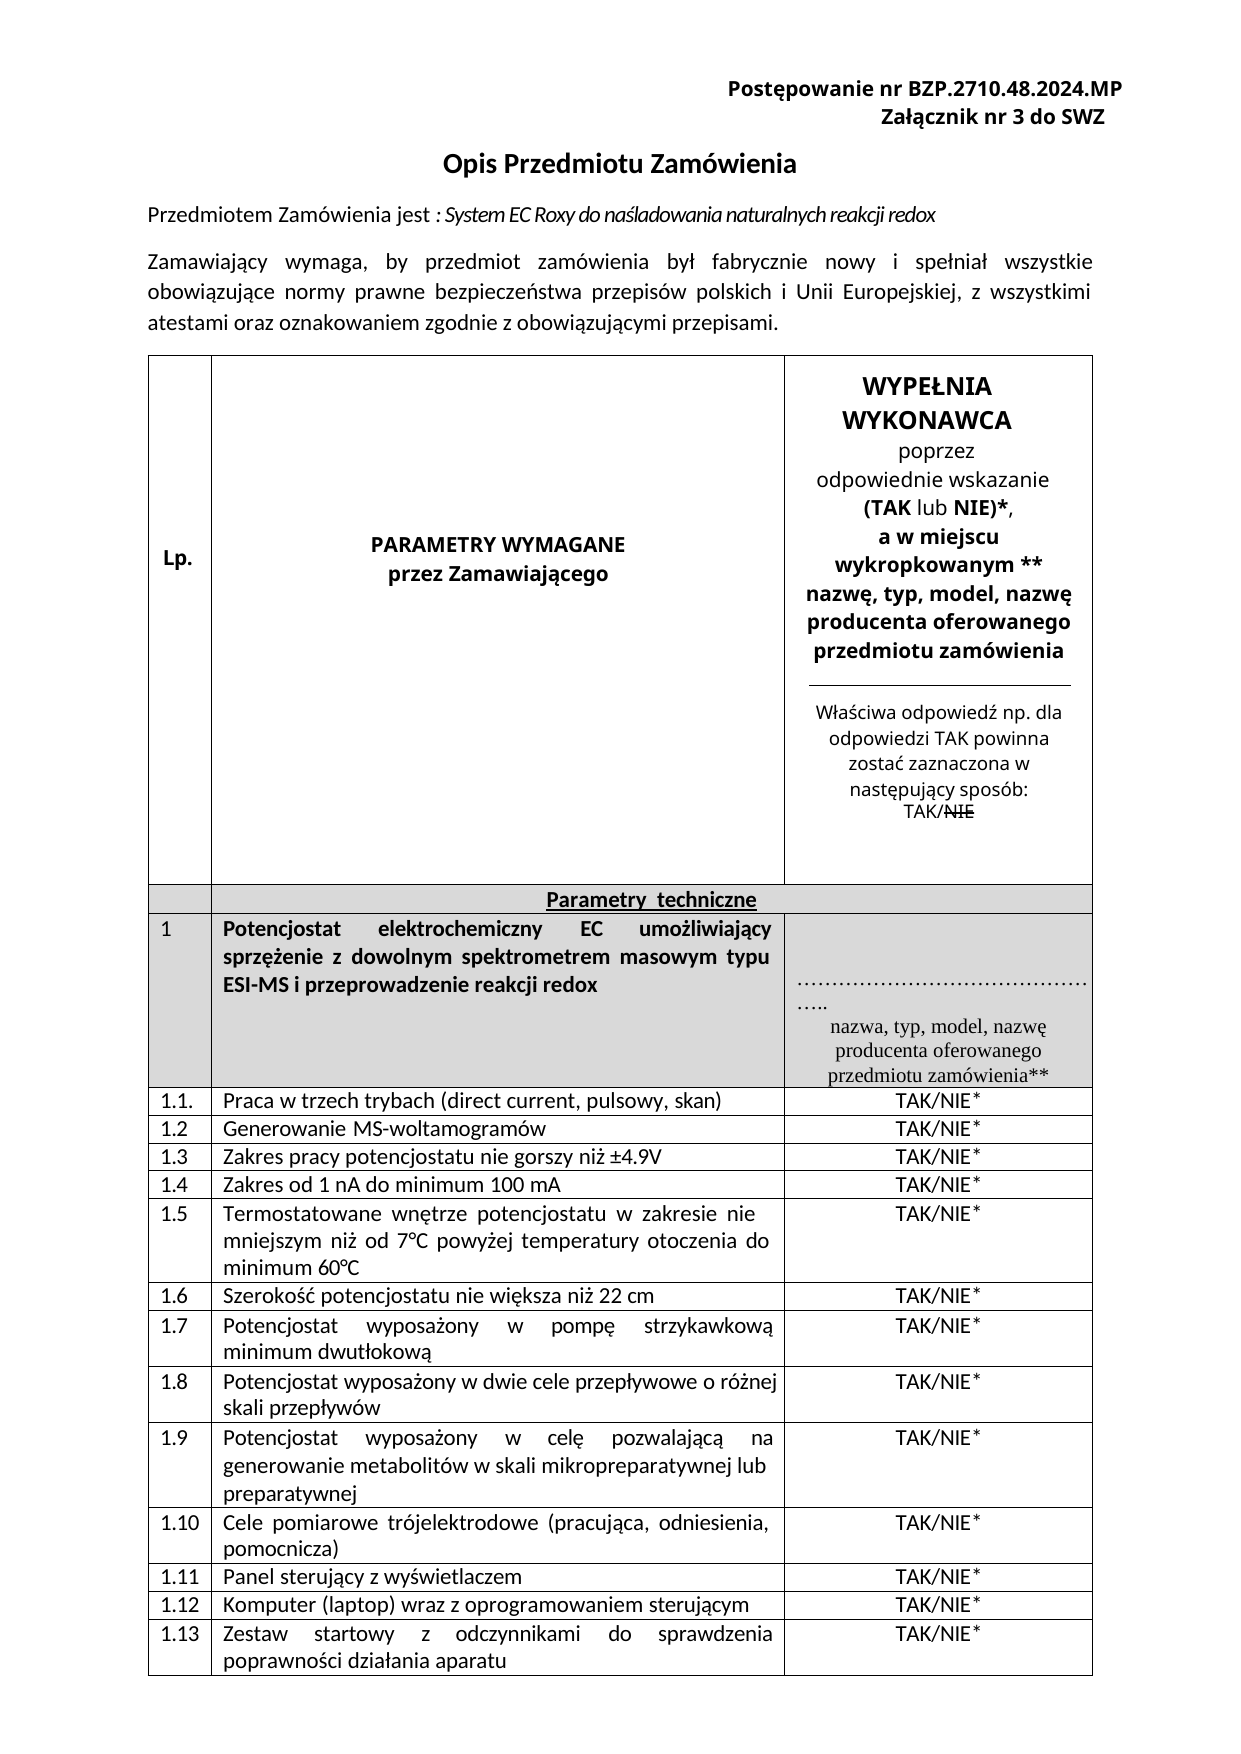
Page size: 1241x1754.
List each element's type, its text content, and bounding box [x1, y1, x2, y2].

table_cell Zakres od 1 nA do minimum 100 mA [212, 1171, 784, 1198]
table_cell Termostatowane wnętrze potencjostatu w zakresie nie mniejszym niż od 7°C powyżej temperatury otoczenia do minimum 60°C [212, 1199, 784, 1282]
table_cell ……………………………………….. nazwa, typ, model, nazwę producenta oferowanego przedmiotu zamówienia** [785, 914, 1092, 1087]
table_cell TAK/NIE* [785, 1199, 1092, 1282]
table_header Lp. [149, 356, 211, 884]
table_cell 1.8 [149, 1367, 211, 1422]
table_cell Komputer (laptop) wraz z oprogramowaniem sterującym [212, 1592, 784, 1619]
table_cell 1 [149, 914, 211, 1087]
table_cell Parametry techniczne [212, 885, 1092, 913]
text Zamawiający wymaga, by przedmiot zamówienia był fabrycznie nowy i spełniał wszystkie obowiązujące normy prawne bezpieczeństwa przepisów polskich i Unii Europejskiej, z wszystkimi atestami oraz oznakowaniem zgodnie z obowiązującymi przepisami. [147, 247, 1093, 336]
table_cell TAK/NIE* [785, 1116, 1092, 1142]
title Opis Przedmiotu Zamówienia [135, 146, 1105, 181]
table_cell 1.5 [149, 1199, 211, 1282]
table_cell TAK/NIE* [785, 1564, 1092, 1591]
table_cell 1.6 [149, 1283, 211, 1310]
table_cell 1.7 [149, 1311, 211, 1366]
table_cell 1.11 [149, 1564, 211, 1591]
text Przedmiotem Zamówienia jest : System EC Roxy do naśladowania naturalnych reakcji redox [147, 201, 1105, 228]
table_cell 1.4 [149, 1171, 211, 1198]
table_cell TAK/NIE* [785, 1171, 1092, 1198]
table_cell [149, 885, 211, 913]
table_cell Cele pomiarowe trójelektrodowe (pracująca, odniesienia, pomocnicza) [212, 1508, 784, 1563]
table_cell TAK/NIE* [785, 1508, 1092, 1563]
table_cell TAK/NIE* [785, 1283, 1092, 1310]
table_cell 1.3 [149, 1144, 211, 1170]
table_cell TAK/NIE* [785, 1311, 1092, 1366]
table_header PARAMETRY WYMAGANE przez Zamawiającego [212, 356, 784, 884]
table_cell Zakres pracy potencjostatu nie gorszy niż ±4.9V [212, 1144, 784, 1170]
table_cell TAK/NIE* [785, 1144, 1092, 1170]
table_cell Potencjostat wyposażony w celę pozwalającą na generowanie metabolitów w skali mikropreparatywnej lub preparatywnej [212, 1423, 784, 1507]
table_cell 1.1. [149, 1088, 211, 1114]
table_cell Generowanie MS-woltamogramów [212, 1116, 784, 1142]
table_cell 1.13 [149, 1620, 211, 1674]
table_cell Praca w trzech trybach (direct current, pulsowy, skan) [212, 1088, 784, 1114]
table_cell Szerokość potencjostatu nie większa niż 22 cm [212, 1283, 784, 1310]
table_cell 1.12 [149, 1592, 211, 1619]
table_cell TAK/NIE* [785, 1423, 1092, 1507]
table_cell Potencjostat wyposażony w pompę strzykawkową minimum dwutłokową [212, 1311, 784, 1366]
table_cell Panel sterujący z wyświetlaczem [212, 1564, 784, 1591]
table_header WYPEŁNIA WYKONAWCA poprzez odpowiednie wskazanie (TAK lub NIE)*, a w miejscu wykropkowanym ** nazwę, typ, model, nazwę producenta oferowanego przedmiotu zamówienia Właściwa odpowiedź np. dla odpowiedzi TAK powinna zostać zaznaczona w następujący sposób: TAK/NIE [785, 356, 1092, 884]
table_cell TAK/NIE* [785, 1088, 1092, 1114]
table_cell Potencjostat elektrochemiczny EC umożliwiający sprzężenie z dowolnym spektrometrem masowym typu ESI-MS i przeprowadzenie reakcji redox [212, 914, 784, 1087]
table_cell TAK/NIE* [785, 1592, 1092, 1619]
table_cell 1.2 [149, 1116, 211, 1142]
table_cell 1.10 [149, 1508, 211, 1563]
table_cell TAK/NIE* [785, 1367, 1092, 1422]
table_cell 1.9 [149, 1423, 211, 1507]
table_cell Zestaw startowy z odczynnikami do sprawdzenia poprawności działania aparatu [212, 1620, 784, 1674]
table_cell TAK/NIE* [785, 1620, 1092, 1674]
table_cell Potencjostat wyposażony w dwie cele przepływowe o różnej skali przepływów [212, 1367, 784, 1422]
